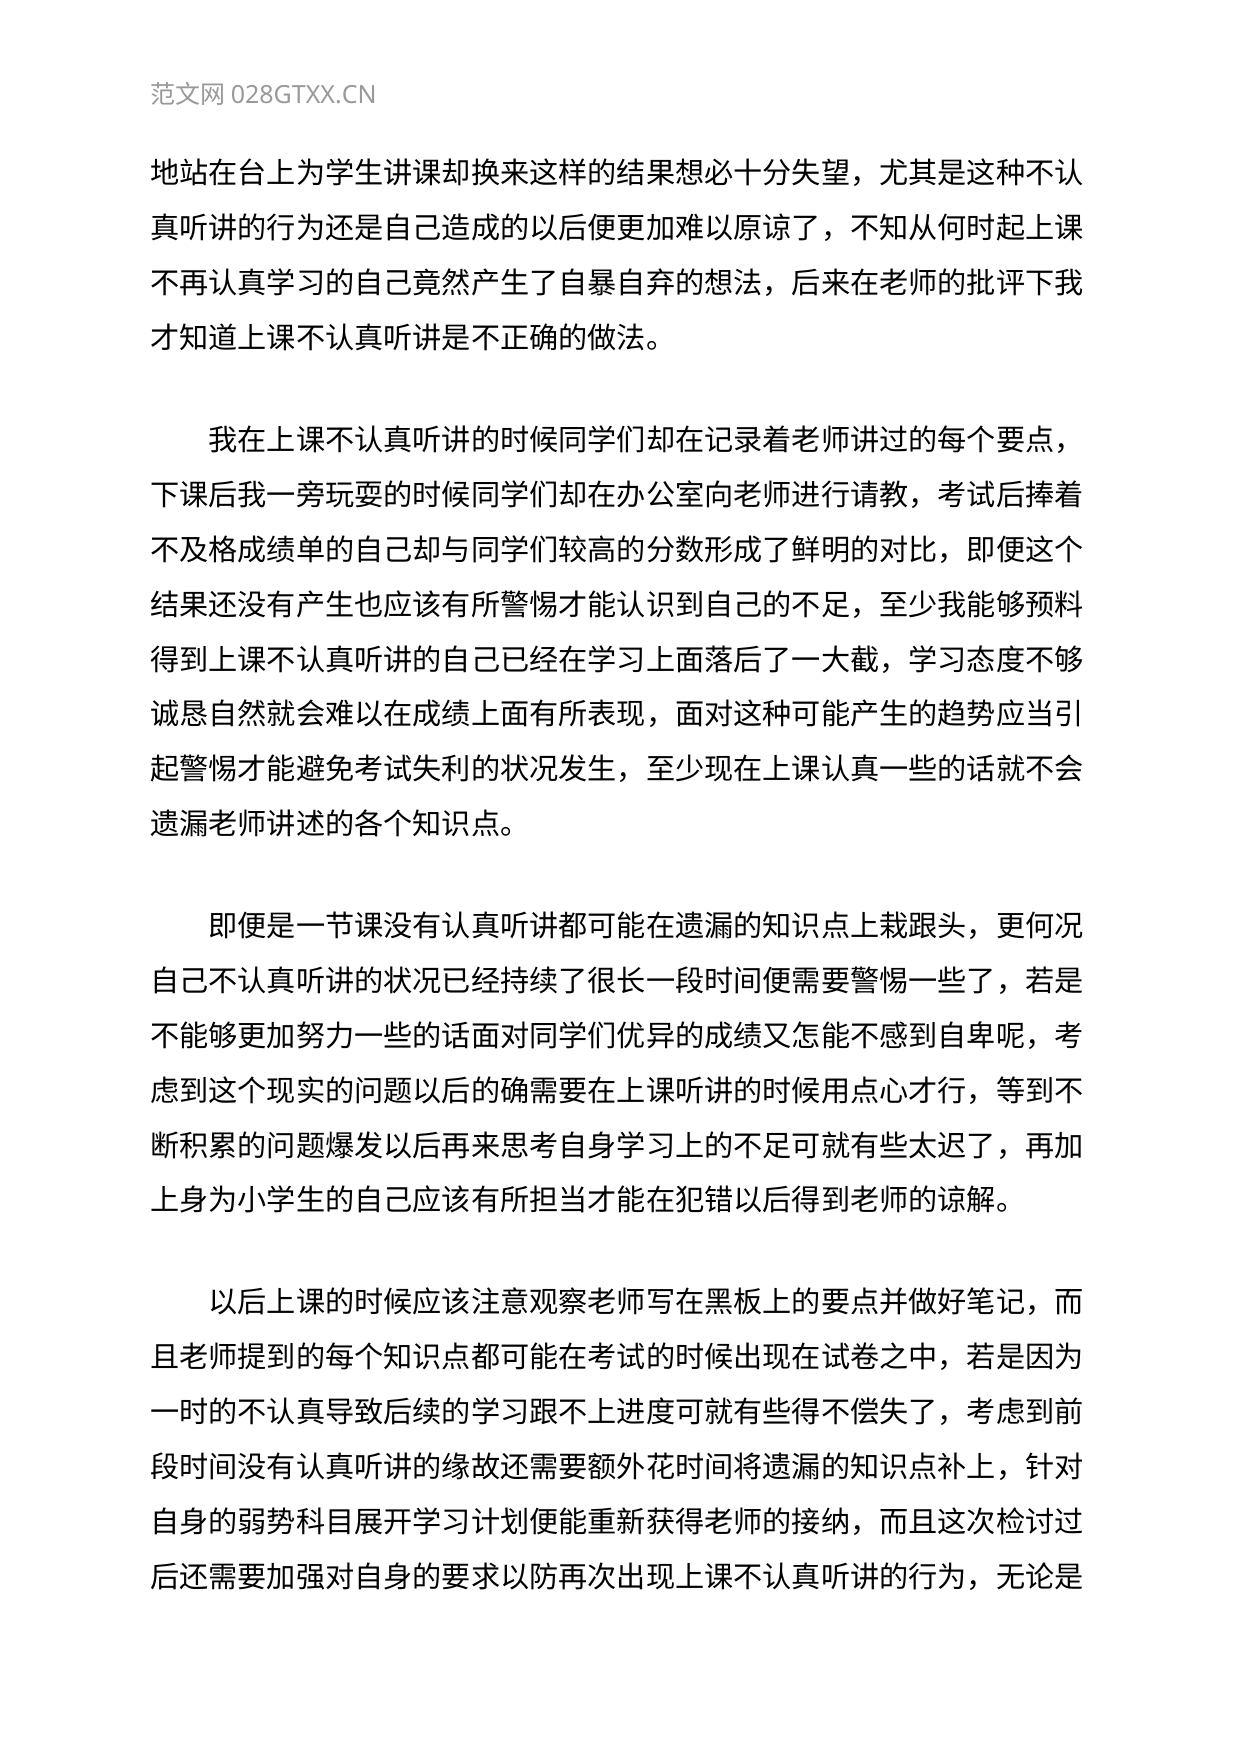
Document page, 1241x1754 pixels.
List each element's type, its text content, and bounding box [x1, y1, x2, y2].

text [150, 1279, 1090, 1596]
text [150, 150, 1090, 357]
text 即便是一节课没有认真听讲都可能在遗漏的知识点上栽跟头，更何况自己不认真听讲的状况已经持续了很长一段时间便需要警惕一些了，若是不能够更加努力一些的话面对同学们优异的成绩又怎能不感到自卑呢，考虑到这个现实的问题以后的确需要在上课听讲的时候用点心才行，等到不断积累的问题爆发以后再来思考自身学习上的不足可就有些太迟了，再加上身为小学生的自己应该有所担当才能在犯错以后得到老师的谅解。 [150, 902, 1090, 1219]
text 我在上课不认真听讲的时候同学们却在记录着老师讲过的每个要点，下课后我一旁玩耍的时候同学们却在办公室向老师进行请教，考试后捧着不及格成绩单的自己却与同学们较高的分数形成了鲜明的对比，即便这个结果还没有产生也应该有所警惕才能认识到自己的不足，至少我能够预料得到上课不认真听讲的自己已经在学习上面落后了一大截，学习态度不够诚恳自然就会难以在成绩上面有所表现，面对这种可能产生的趋势应当引起警惕才能避免考试失利的状况发生，至少现在上课认真一些的话就不会遗漏老师讲述的各个知识点。 [150, 416, 1090, 843]
